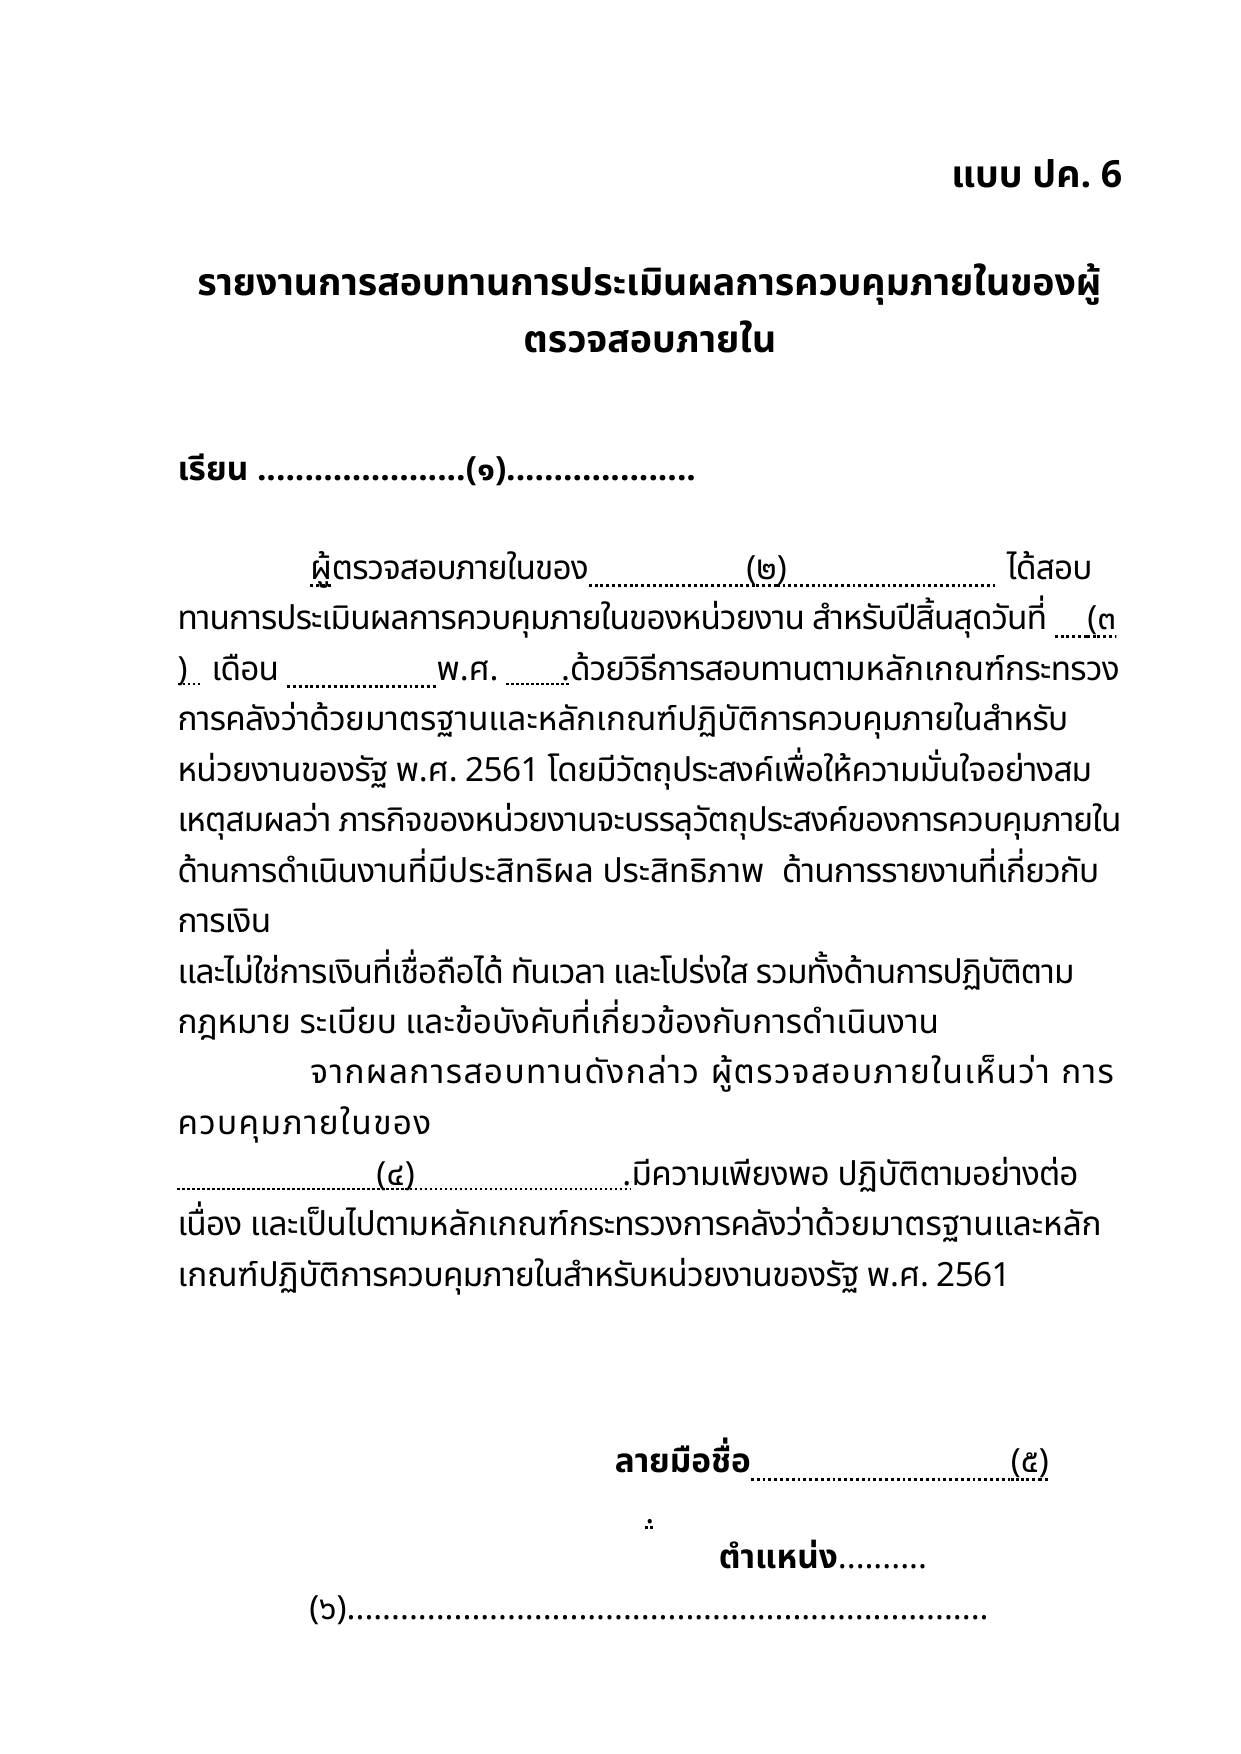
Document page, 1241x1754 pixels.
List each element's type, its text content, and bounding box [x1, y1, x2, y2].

text ลายมือชื่อ (๕) . [177, 1437, 1122, 1533]
text (๔) .มีความเพียงพอ ปฏิบัติตามอย่างต่อเนื่อง และเป็นไปตามหลักเกณฑ์กระทรวงการคลังว่าด้วยมาตรฐานและหลักเกณฑ์ปฏิบัติการควบคุมภายในสำหรับหน่วยงานของรัฐ พ.ศ. 2561 [177, 1149, 1122, 1301]
text แบบ ปค. 6 [177, 148, 1122, 205]
text ผู้ตรวจสอบภายในของ (๒) ได้สอบทานการประเมินผลการควบคุมภายในของหน่วยงาน สำหรับปีสิ้นสุดวันที่ (๓) เดือน พ.ศ. .ด้วยวิธีการสอบทานตามหลักเกณฑ์กระทรวงการคลังว่าด้วยมาตรฐานและหลักเกณฑ์ปฏิบัติการควบคุมภายในสำหรับหน่วยงานของรัฐ พ.ศ. 2561 โดยมีวัตถุประสงค์เพื่อให้ความมั่นใจอย่างสมเหตุสมผลว่า ภารกิจของหน่วยงานจะบรรลุวัตถุประสงค์ของการควบคุมภายในด้านการดำเนินงานที่มีประสิทธิผล ประสิทธิภาพ ด้านการรายงานที่เกี่ยวกับการเงิน และไม่ใช่การเงินที่เชื่อถือได้ ทันเวลา และโปร่งใส รวมทั้งด้านการปฏิบัติตามกฎหมาย ระเบียบ และข้อบังคับที่เกี่ยวข้องกับการดำเนินงาน [177, 543, 1122, 1048]
text รายงานการสอบทานการประเมินผลการควบคุมภายในของผู้ตรวจสอบภายใน [177, 256, 1122, 369]
text ตำแหน่ง..........(๖)........................................................................ [177, 1533, 1122, 1634]
text จากผลการสอบทานดังกล่าว ผู้ตรวจสอบภายในเห็นว่า การควบคุมภายในของ [177, 1048, 1122, 1149]
text เรียน ......................(๑).................... [177, 445, 1122, 496]
